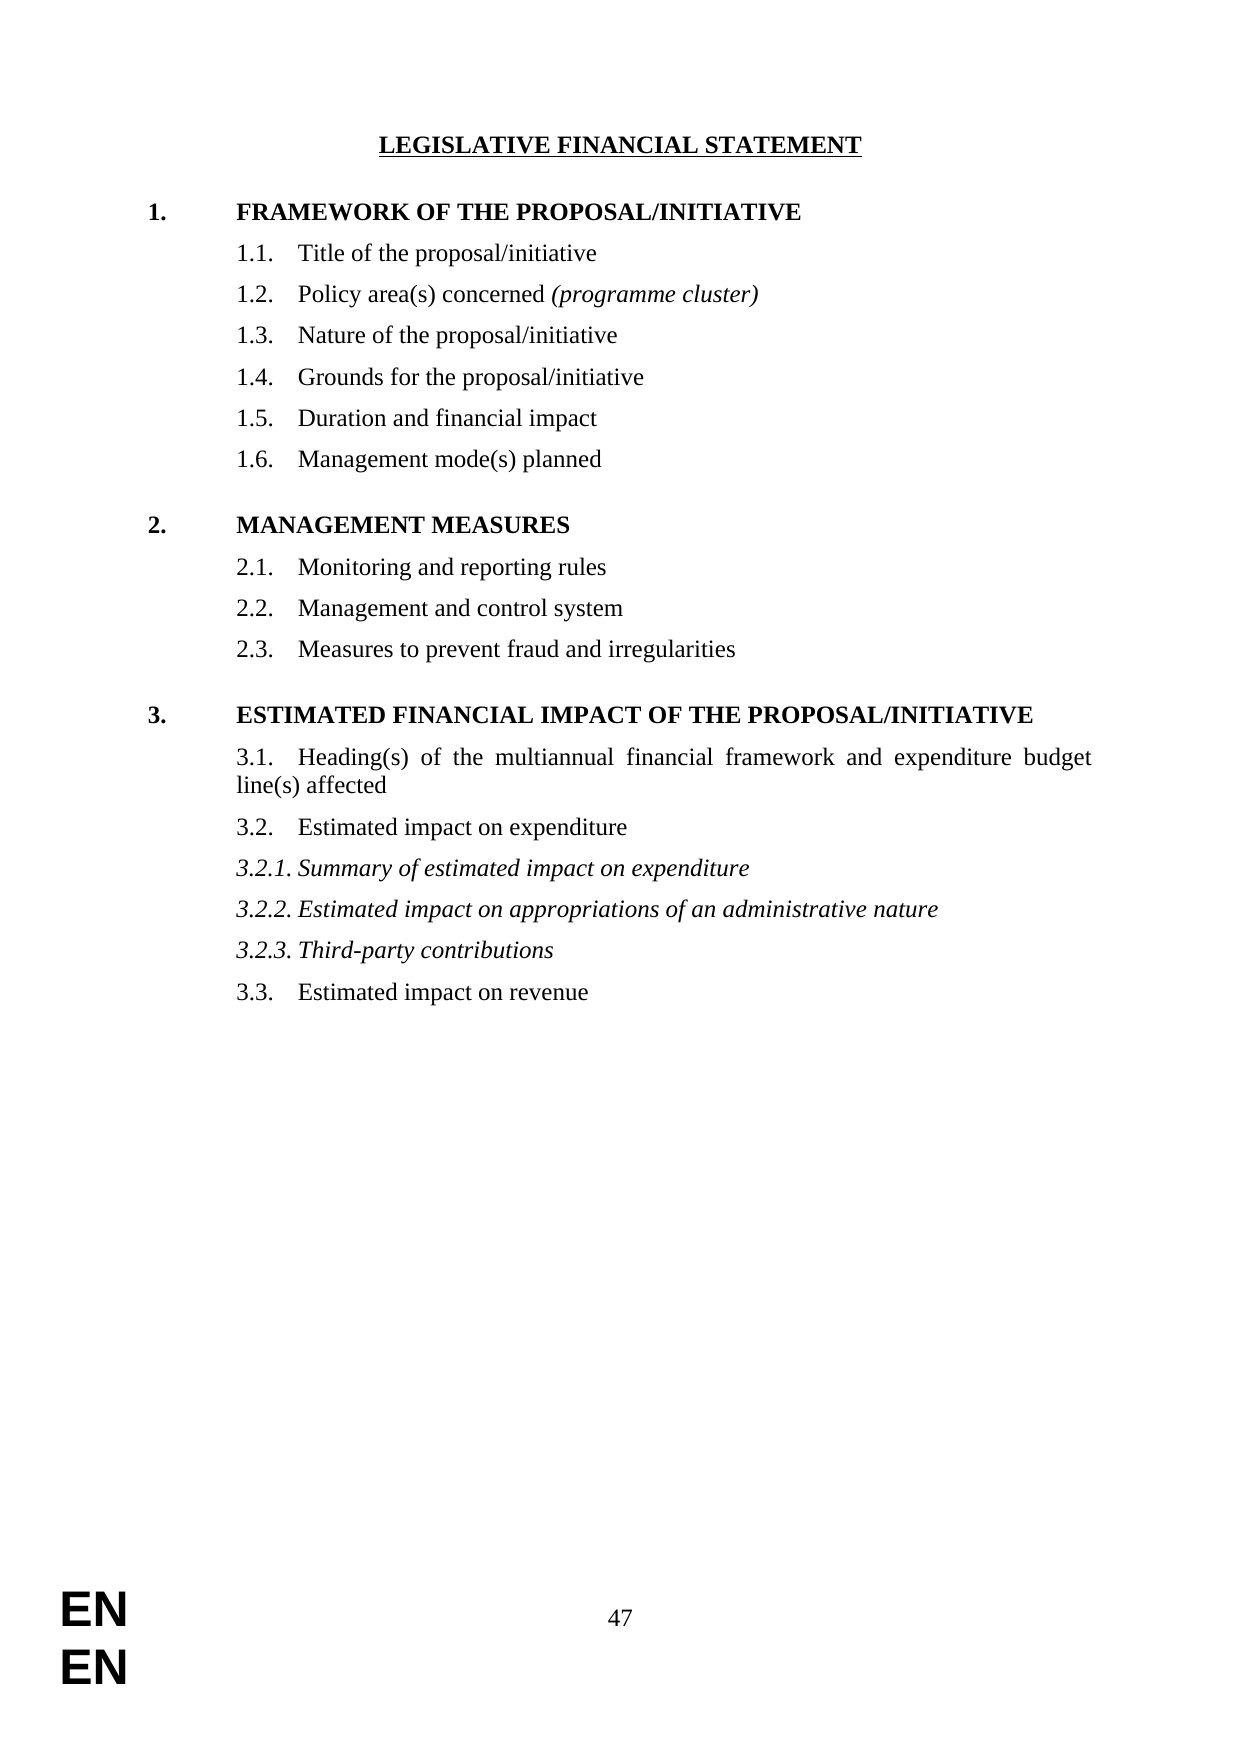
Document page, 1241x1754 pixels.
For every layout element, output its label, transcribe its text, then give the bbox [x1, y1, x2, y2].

subtitle 1.1. Title of the proposal/initiative [148, 238, 1092, 267]
subtitle 1.6. Management mode(s) planned [148, 444, 1092, 473]
subtitle 3.2.1. Summary of estimated impact on expenditure [148, 853, 1092, 882]
subtitle 1.2. Policy area(s) concerned (programme cluster) [148, 279, 1092, 308]
subtitle 3. ESTIMATED FINANCIAL IMPACT OF THE PROPOSAL/INITIATIVE [148, 701, 1092, 729]
subtitle 3.3. Estimated impact on revenue [148, 977, 1092, 1006]
subtitle 2.2. Management and control system [148, 593, 1092, 622]
subtitle 1.4. Grounds for the proposal/initiative [148, 362, 1092, 391]
subtitle 1.3. Nature of the proposal/initiative [148, 321, 1092, 349]
subtitle 1. FRAMEWORK OF THE PROPOSAL/INITIATIVE [148, 197, 1092, 226]
subtitle 2. MANAGEMENT MEASURES [148, 511, 1092, 539]
subtitle 3.2. Estimated impact on expenditure [148, 812, 1092, 841]
subtitle 3.1. Heading(s) of the multiannual financial framework and expenditure budget line(s) affected [148, 742, 1092, 799]
subtitle 2.3. Measures to prevent fraud and irregularities [148, 634, 1092, 663]
subtitle 3.2.2. Estimated impact on appropriations of an administrative nature [148, 894, 1092, 923]
subtitle 2.1. Monitoring and reporting rules [148, 552, 1092, 581]
subtitle 3.2.3. Third-party contributions [148, 936, 1092, 964]
text LEGISLATIVE FINANCIAL STATEMENT [148, 131, 1092, 159]
subtitle 1.5. Duration and financial impact [148, 403, 1092, 432]
